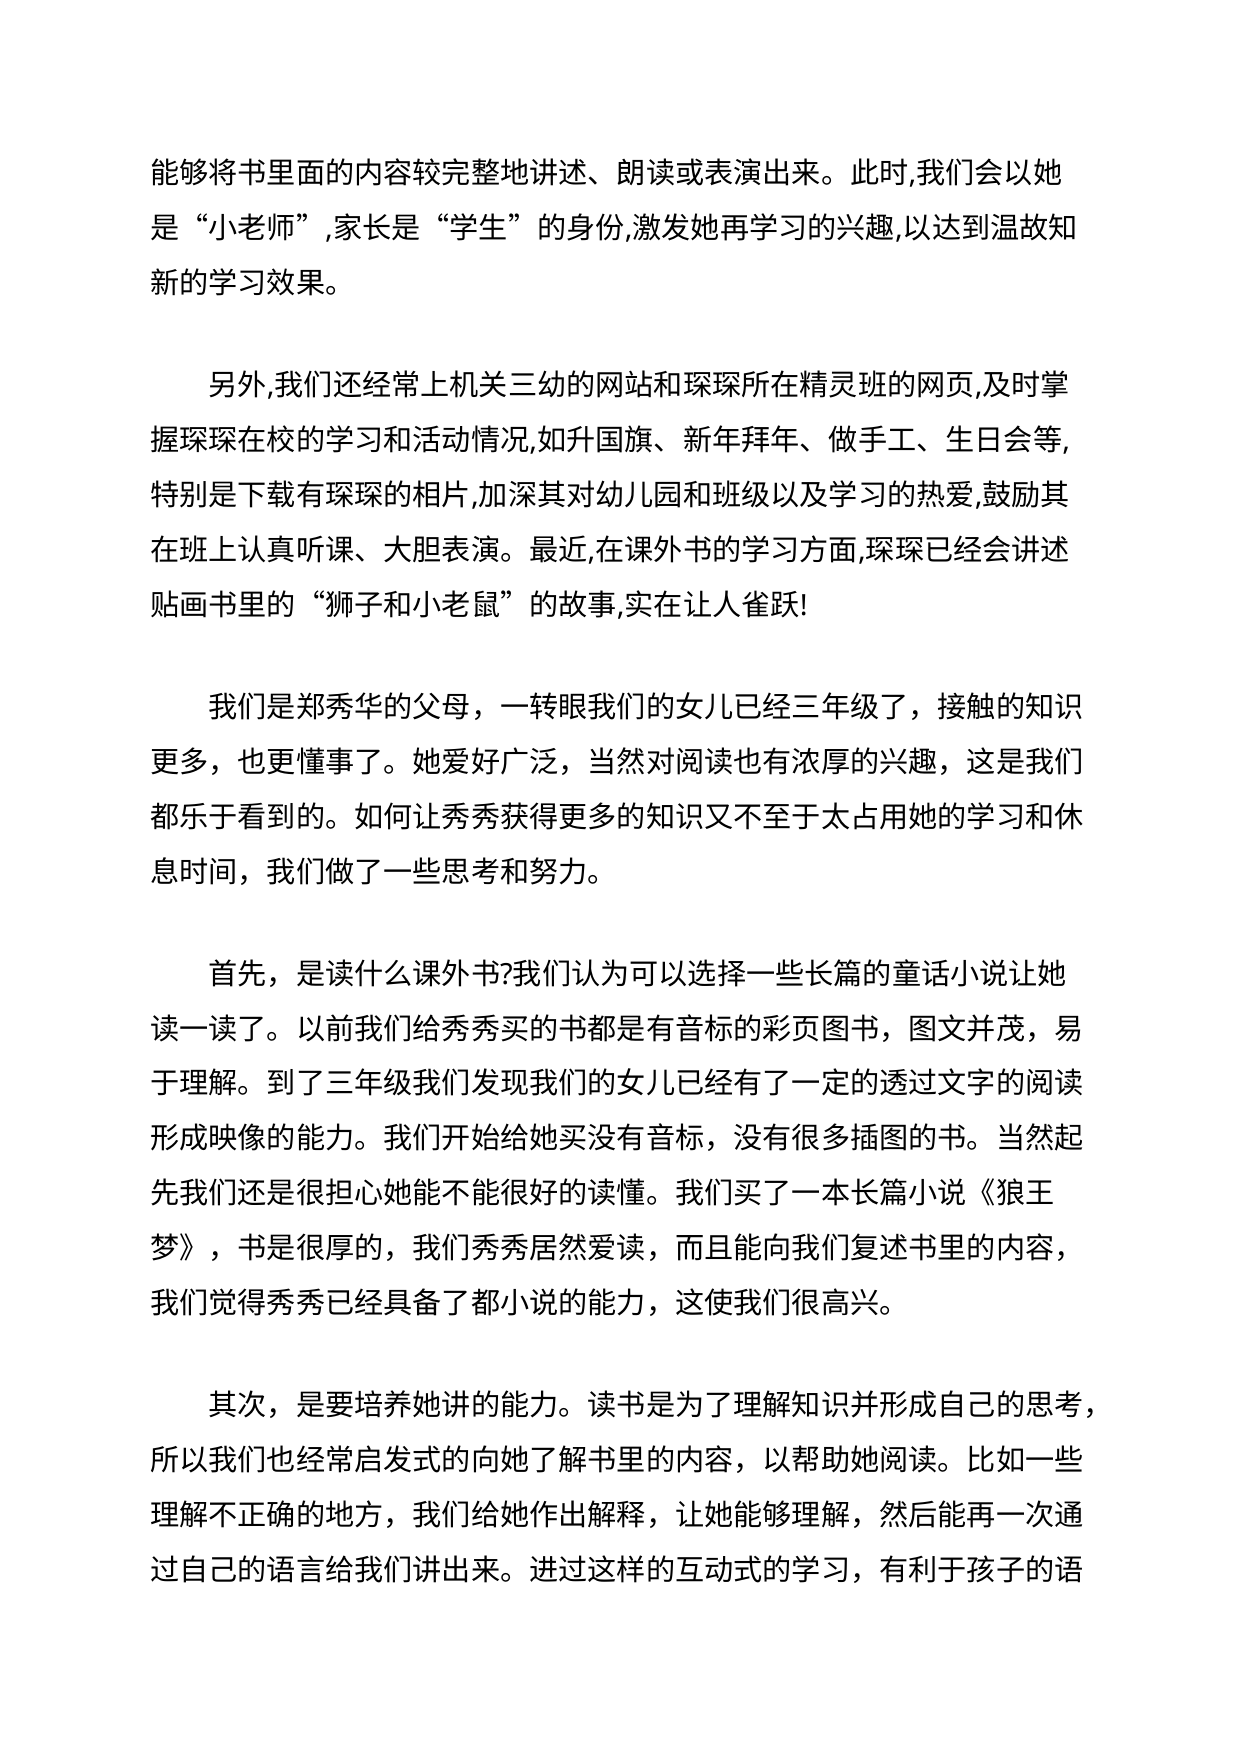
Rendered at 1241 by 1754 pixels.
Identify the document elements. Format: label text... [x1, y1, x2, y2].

text 我们是郑秀华的父母，一转眼我们的女儿已经三年级了，接触的知识更多，也更懂事了。她爱好广泛，当然对阅读也有浓厚的兴趣，这是我们都乐于看到的。如何让秀秀获得更多的知识又不至于太占用她的学习和休息时间，我们做了一些思考和努力。 [150, 684, 1090, 891]
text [150, 150, 1090, 302]
text 另外,我们还经常上机关三幼的网站和琛琛所在精灵班的网页,及时掌握琛琛在校的学习和活动情况,如升国旗、新年拜年、做手工、生日会等,特别是下载有琛琛的相片,加深其对幼儿园和班级以及学习的热爱,鼓励其在班上认真听课、大胆表演。最近,在课外书的学习方面,琛琛已经会讲述贴画书里的“狮子和小老鼠”的故事,实在让人雀跃! [150, 362, 1090, 624]
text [150, 1381, 1090, 1588]
text 首先，是读什么课外书?我们认为可以选择一些长篇的童话小说让她读一读了。以前我们给秀秀买的书都是有音标的彩页图书，图文并茂，易于理解。到了三年级我们发现我们的女儿已经有了一定的透过文字的阅读形成映像的能力。我们开始给她买没有音标，没有很多插图的书。当然起先我们还是很担心她能不能很好的读懂。我们买了一本长篇小说《狼王梦》，书是很厚的，我们秀秀居然爱读，而且能向我们复述书里的内容，我们觉得秀秀已经具备了都小说的能力，这使我们很高兴。 [150, 950, 1090, 1322]
